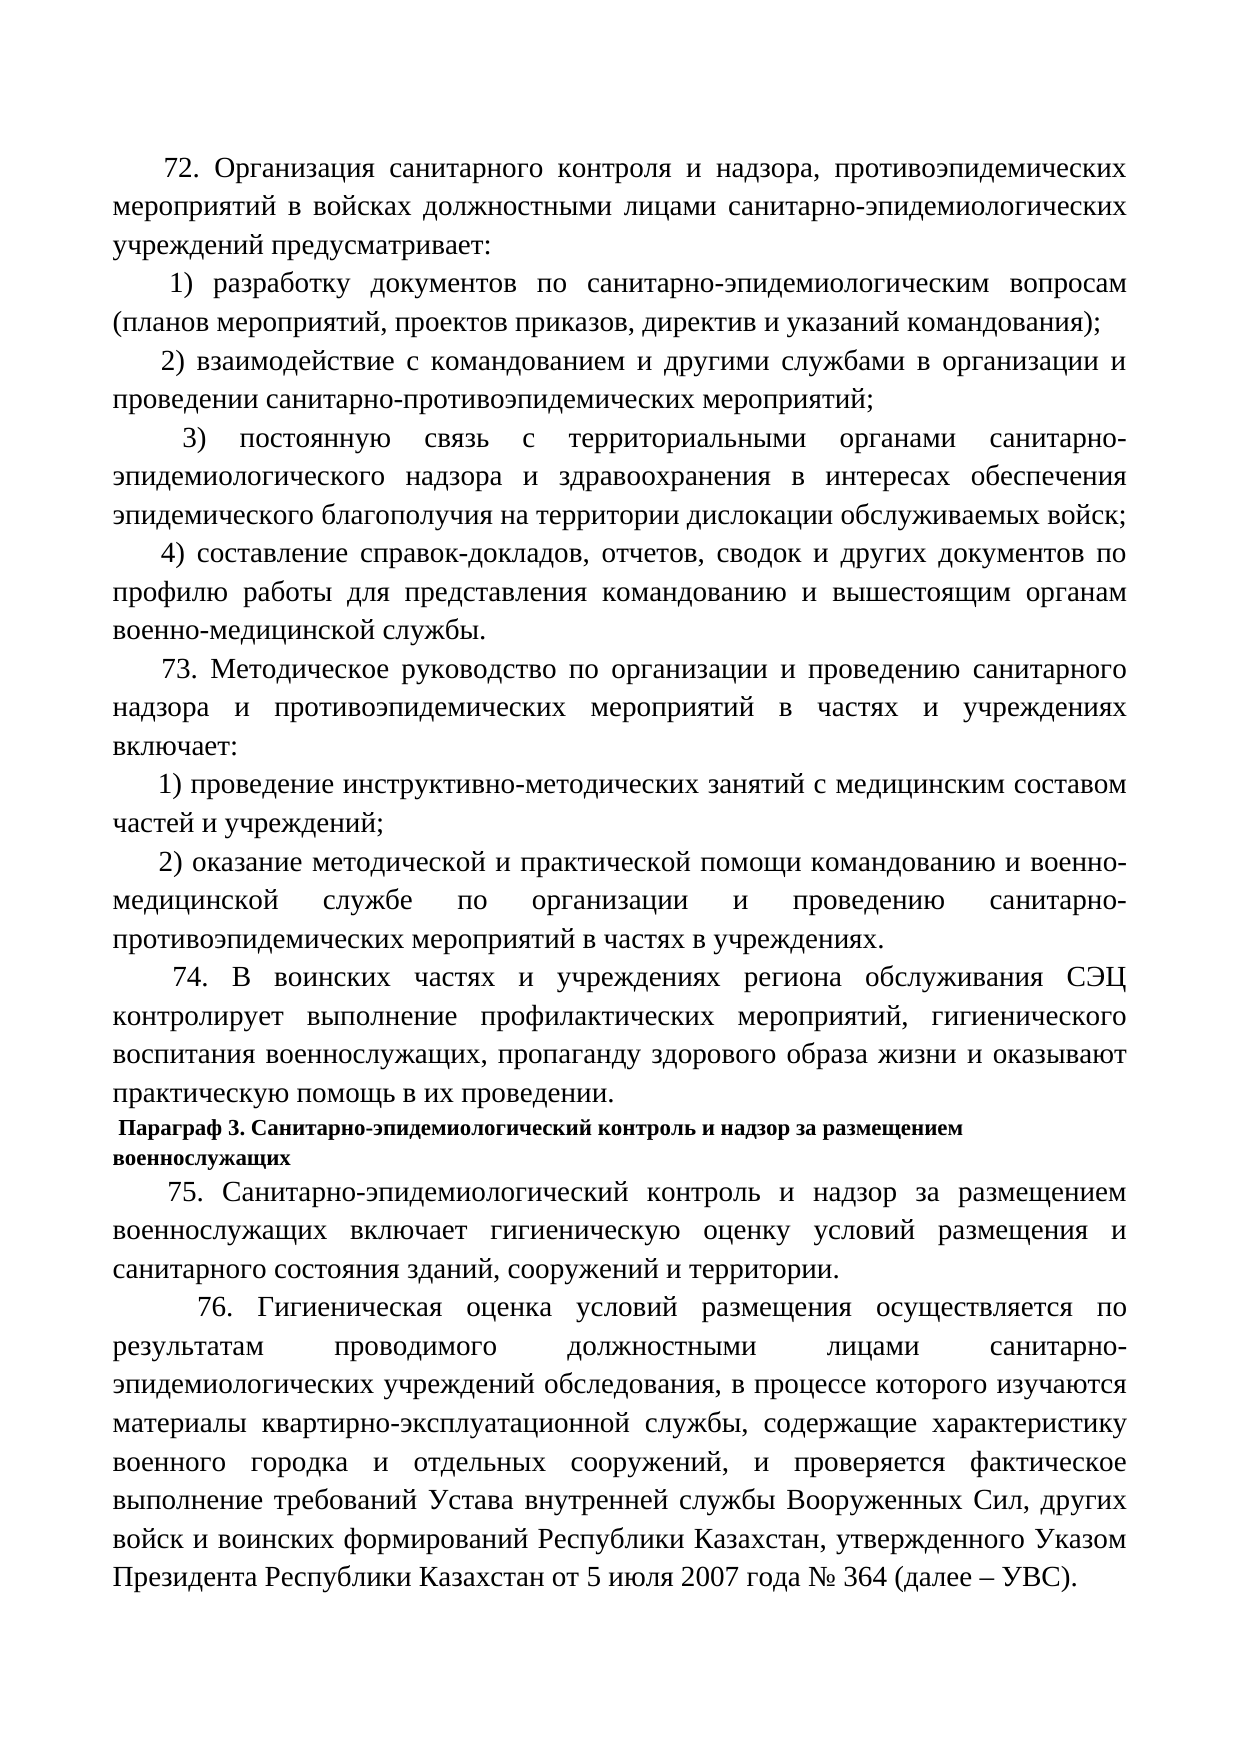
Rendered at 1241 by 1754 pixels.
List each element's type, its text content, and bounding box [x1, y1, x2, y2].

text 73. Методическое руководство по организации и проведению санитарного надзора и противоэпидемических мероприятий в частях и учреждениях включает: [112, 651, 1128, 762]
text 1) разработку документов по санитарно-эпидемиологическим вопросам (планов мероприятий, проектов приказов, директив и указаний командования); [112, 266, 1128, 338]
text Параграф 3. Санитарно-эпидемиологический контроль и надзор за размещением военнослужащих [112, 1113, 1128, 1170]
text 4) составление справок-докладов, отчетов, сводок и других документов по профилю работы для представления командованию и вышестоящим органам военно-медицинской службы. [112, 535, 1128, 646]
text 75. Санитарно-эпидемиологический контроль и надзор за размещением военнослужащих включает гигиеническую оценку условий размещения и санитарного состояния зданий, сооружений и территории. [112, 1174, 1128, 1284]
text 72. Организация санитарного контроля и надзора, противоэпидемических мероприятий в войсках должностными лицами санитарно-эпидемиологических учреждений предусматривает: [112, 150, 1128, 261]
text 74. В воинских частях и учреждениях региона обслуживания СЭЦ контролирует выполнение профилактических мероприятий, гигиенического воспитания военнослужащих, пропаганду здорового образа жизни и оказывают практическую помощь в их проведении. [112, 959, 1128, 1108]
text 1) проведение инструктивно-методических занятий с медицинским составом частей и учреждений; [112, 767, 1128, 839]
text 2) оказание методической и практической помощи командованию и военно-медицинской службе по организации и проведению санитарно-противоэпидемических мероприятий в частях в учреждениях. [112, 844, 1128, 954]
text 76. Гигиеническая оценка условий размещения осуществляется по результатам проводимого должностными лицами санитарно-эпидемиологических учреждений обследования, в процессе которого изучаются материалы квартирно-эксплуатационной службы, содержащие характеристику военного городка и отдельных сооружений, и проверяется фактическое выполнение требований Устава внутренней службы Вооруженных Сил, других войск и воинских формирований Республики Казахстан, утвержденного Указом Президента Республики Казахстан от 5 июля 2007 года № 364 (далее – УВС). [112, 1289, 1128, 1593]
text 2) взаимодействие с командованием и другими службами в организации и проведении санитарно-противоэпидемических мероприятий; [112, 343, 1128, 415]
text 3) постоянную связь с территориальными органами санитарно-эпидемиологического надзора и здравоохранения в интересах обеспечения эпидемического благополучия на территории дислокации обслуживаемых войск; [112, 420, 1128, 530]
